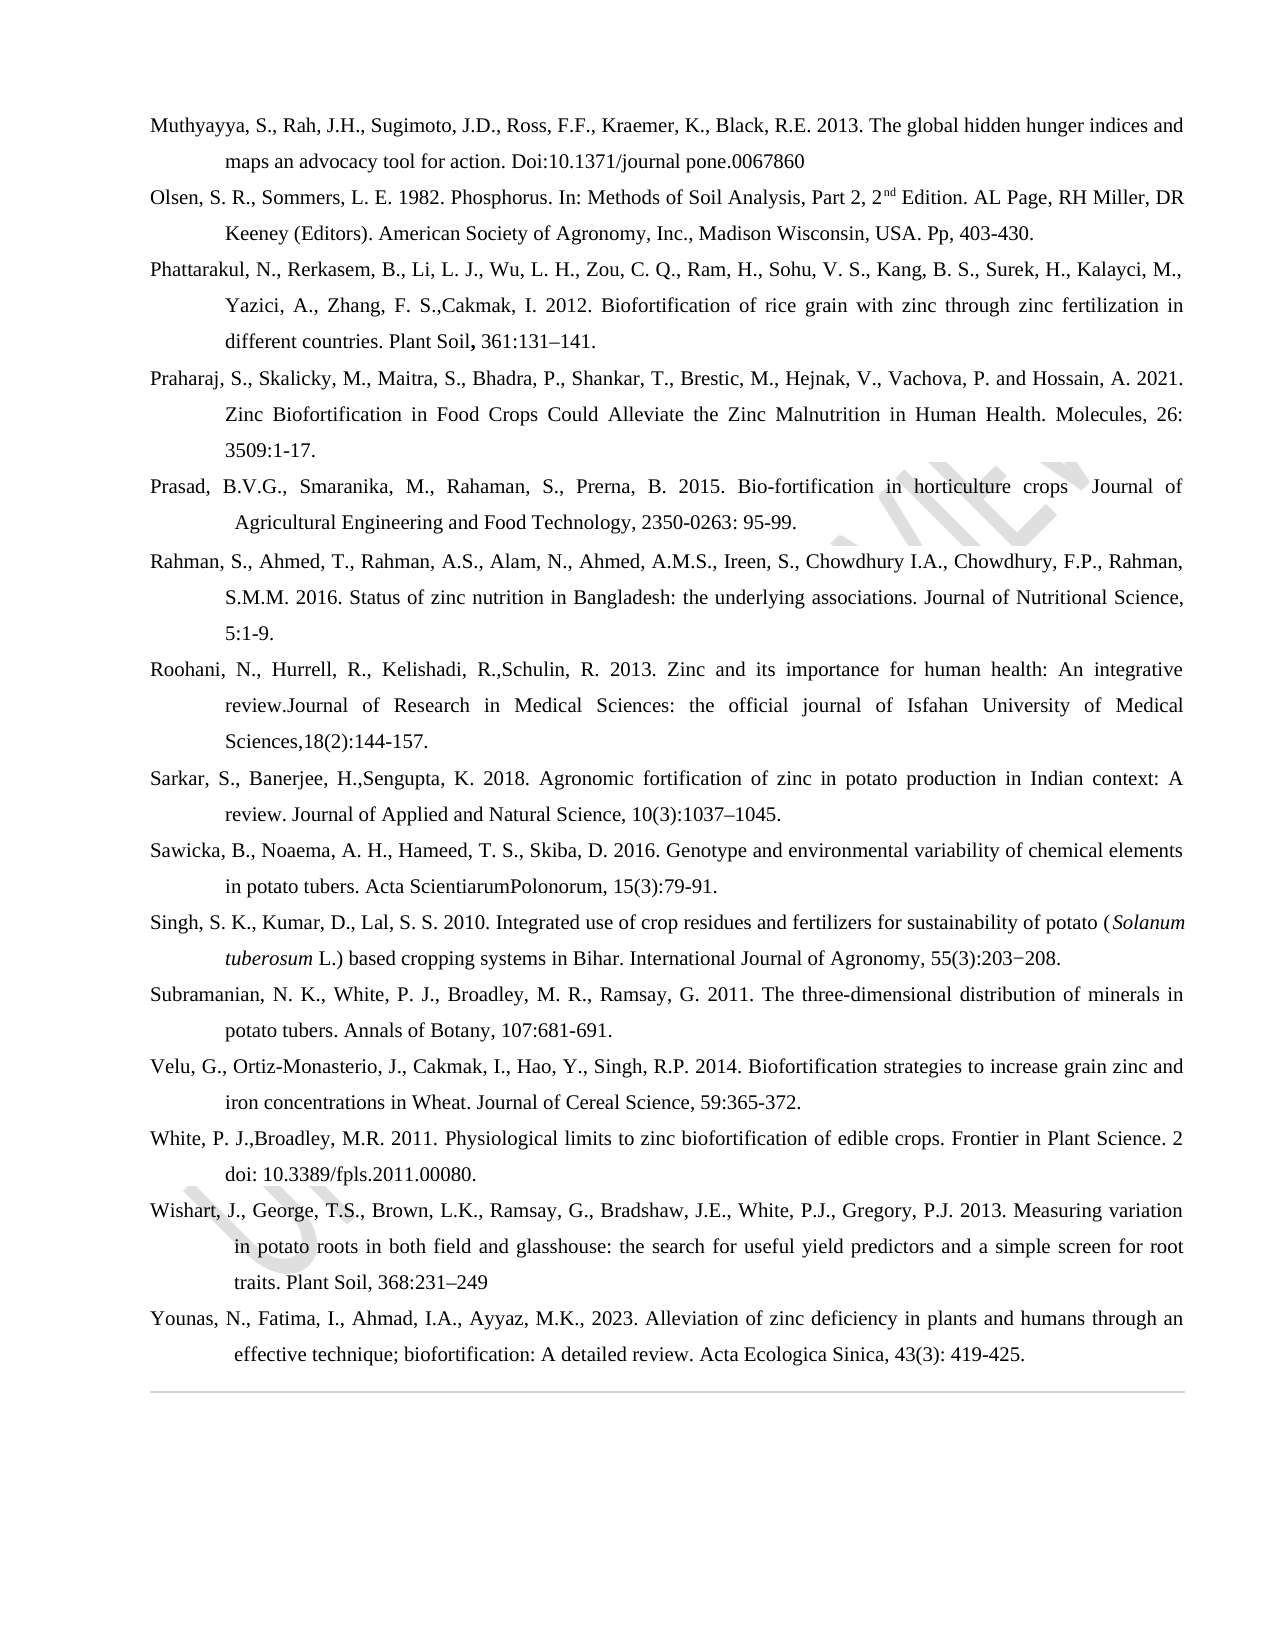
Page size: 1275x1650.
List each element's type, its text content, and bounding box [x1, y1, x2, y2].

text White, P. J.,Broadley, M.R. 2011. Physiological limits to zinc biofortification of edible crops. Frontier in Plant Science. 2 doi: 10.3389/fpls.2011.00080. [150, 1126, 1185, 1186]
text Sawicka, B., Noaema, A. H., Hameed, T. S., Skiba, D. 2016. Genotype and environmental variability of chemical elements in potato tubers. Acta ScientiarumPolonorum, 15(3):79-91. [150, 837, 1185, 898]
text Singh, S. K., Kumar, D., Lal, S. S. 2010. Integrated use of crop residues and fertilizers for sustainability of potato (Solanum tuberosum L.) based cropping systems in Bihar. International Journal of Agronomy, 55(3):203−208. [150, 909, 1185, 970]
text Wishart, J., George, T.S., Brown, L.K., Ramsay, G., Bradshaw, J.E., White, P.J., Gregory, P.J. 2013. Measuring variation in potato roots in both field and glasshouse: the search for useful yield predictors and a simple screen for root traits. Plant Soil, 368:231–249 [150, 1198, 1185, 1294]
text Subramanian, N. K., White, P. J., Broadley, M. R., Ramsay, G. 2011. The three-dimensional distribution of minerals in potato tubers. Annals of Botany, 107:681-691. [150, 982, 1185, 1042]
text Rahman, S., Ahmed, T., Rahman, A.S., Alam, N., Ahmed, A.M.S., Ireen, S., Chowdhury I.A., Chowdhury, F.P., Rahman, S.M.M. 2016. Status of zinc nutrition in Bangladesh: the underlying associations. Journal of Nutritional Science, 5:1-9. [150, 549, 1185, 645]
text Prasad, B.V.G., Smaranika, M., Rahaman, S., Prerna, B. 2015. Bio-fortification in horticulture crops Journal of Agricultural Engineering and Food Technology, 2350-0263: 95-99. [150, 473, 1185, 534]
text Olsen, S. R., Sommers, L. E. 1982. Phosphorus. In: Methods of Soil Analysis, Part 2, 2nd Edition. AL Page, RH Miller, DR Keeney (Editors). American Society of Agronomy, Inc., Madison Wisconsin, USA. Pp, 403-430. [150, 185, 1185, 245]
text Praharaj, S., Skalicky, M., Maitra, S., Bhadra, P., Shankar, T., Brestic, M., Hejnak, V., Vachova, P. and Hossain, A. 2021. Zinc Biofortification in Food Crops Could Alleviate the Zinc Malnutrition in Human Health. Molecules, 26: 3509:1-17. [150, 365, 1185, 462]
text Roohani, N., Hurrell, R., Kelishadi, R.,Schulin, R. 2013. Zinc and its importance for human health: An integrative review.Journal of Research in Medical Sciences: the official journal of Isfahan University of Medical Sciences,18(2):144-157. [150, 657, 1185, 753]
text Younas, N., Fatima, I., Ahmad, I.A., Ayyaz, M.K., 2023. Alleviation of zinc deficiency in plants and humans through an effective technique; biofortification: A detailed review. Acta Ecologica Sinica, 43(3): 419-425. [150, 1306, 1185, 1391]
text Velu, G., Ortiz-Monasterio, J., Cakmak, I., Hao, Y., Singh, R.P. 2014. Biofortification strategies to increase grain zinc and iron concentrations in Wheat. Journal of Cereal Science, 59:365-372. [150, 1054, 1185, 1114]
text Phattarakul, N., Rerkasem, B., Li, L. J., Wu, L. H., Zou, C. Q., Ram, H., Sohu, V. S., Kang, B. S., Surek, H., Kalayci, M., Yazici, A., Zhang, F. S.,Cakmak, I. 2012. Biofortification of rice grain with zinc through zinc fertilization in different countries. Plant Soil, 361:131–141. [150, 257, 1185, 353]
text Sarkar, S., Banerjee, H.,Sengupta, K. 2018. Agronomic fortification of zinc in potato production in Indian context: A review. Journal of Applied and Natural Science, 10(3):1037–1045. [150, 765, 1185, 826]
text Muthyayya, S., Rah, J.H., Sugimoto, J.D., Ross, F.F., Kraemer, K., Black, R.E. 2013. The global hidden hunger indices and maps an advocacy tool for action. Doi:10.1371/journal pone.0067860 [150, 113, 1185, 173]
